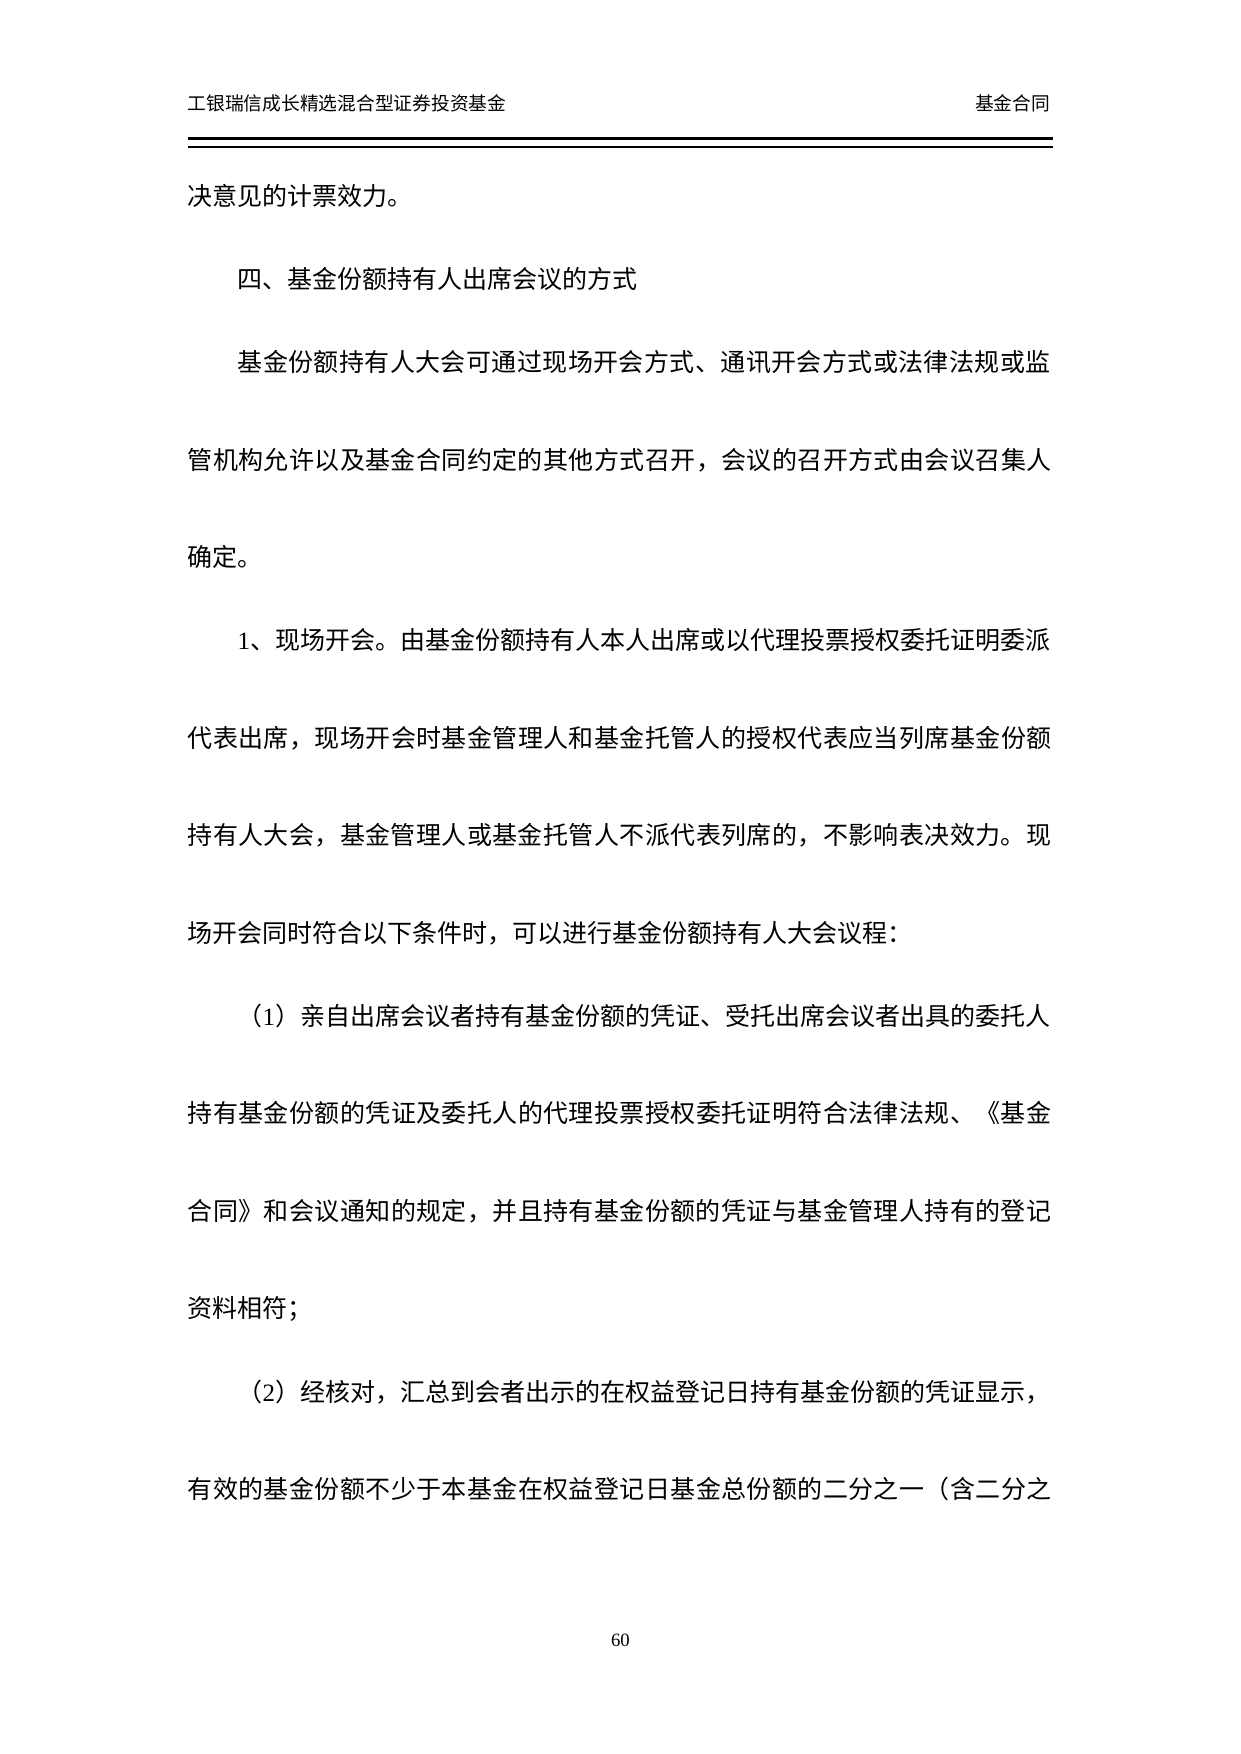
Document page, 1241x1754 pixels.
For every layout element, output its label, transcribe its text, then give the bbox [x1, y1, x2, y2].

text （1）亲自出席会议者持有基金份额的凭证、受托出席会议者出具的委托人持有基金份额的凭证及委托人的代理投票授权委托证明符合法律法规、《基金合同》和会议通知的规定，并且持有基金份额的凭证与基金管理人持有的登记资料相符； [187, 982, 1053, 1339]
text 基金份额持有人大会可通过现场开会方式、通讯开会方式或法律法规或监管机构允许以及基金合同约定的其他方式召开，会议的召开方式由会议召集人确定。 [187, 328, 1053, 588]
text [187, 1358, 1053, 1520]
text 1、现场开会。由基金份额持有人本人出席或以代理投票授权委托证明委派代表出席，现场开会时基金管理人和基金托管人的授权代表应当列席基金份额持有人大会，基金管理人或基金托管人不派代表列席的，不影响表决效力。现场开会同时符合以下条件时，可以进行基金份额持有人大会议程： [187, 606, 1053, 964]
text 四、基金份额持有人出席会议的方式 [187, 245, 1053, 310]
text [187, 162, 1053, 227]
